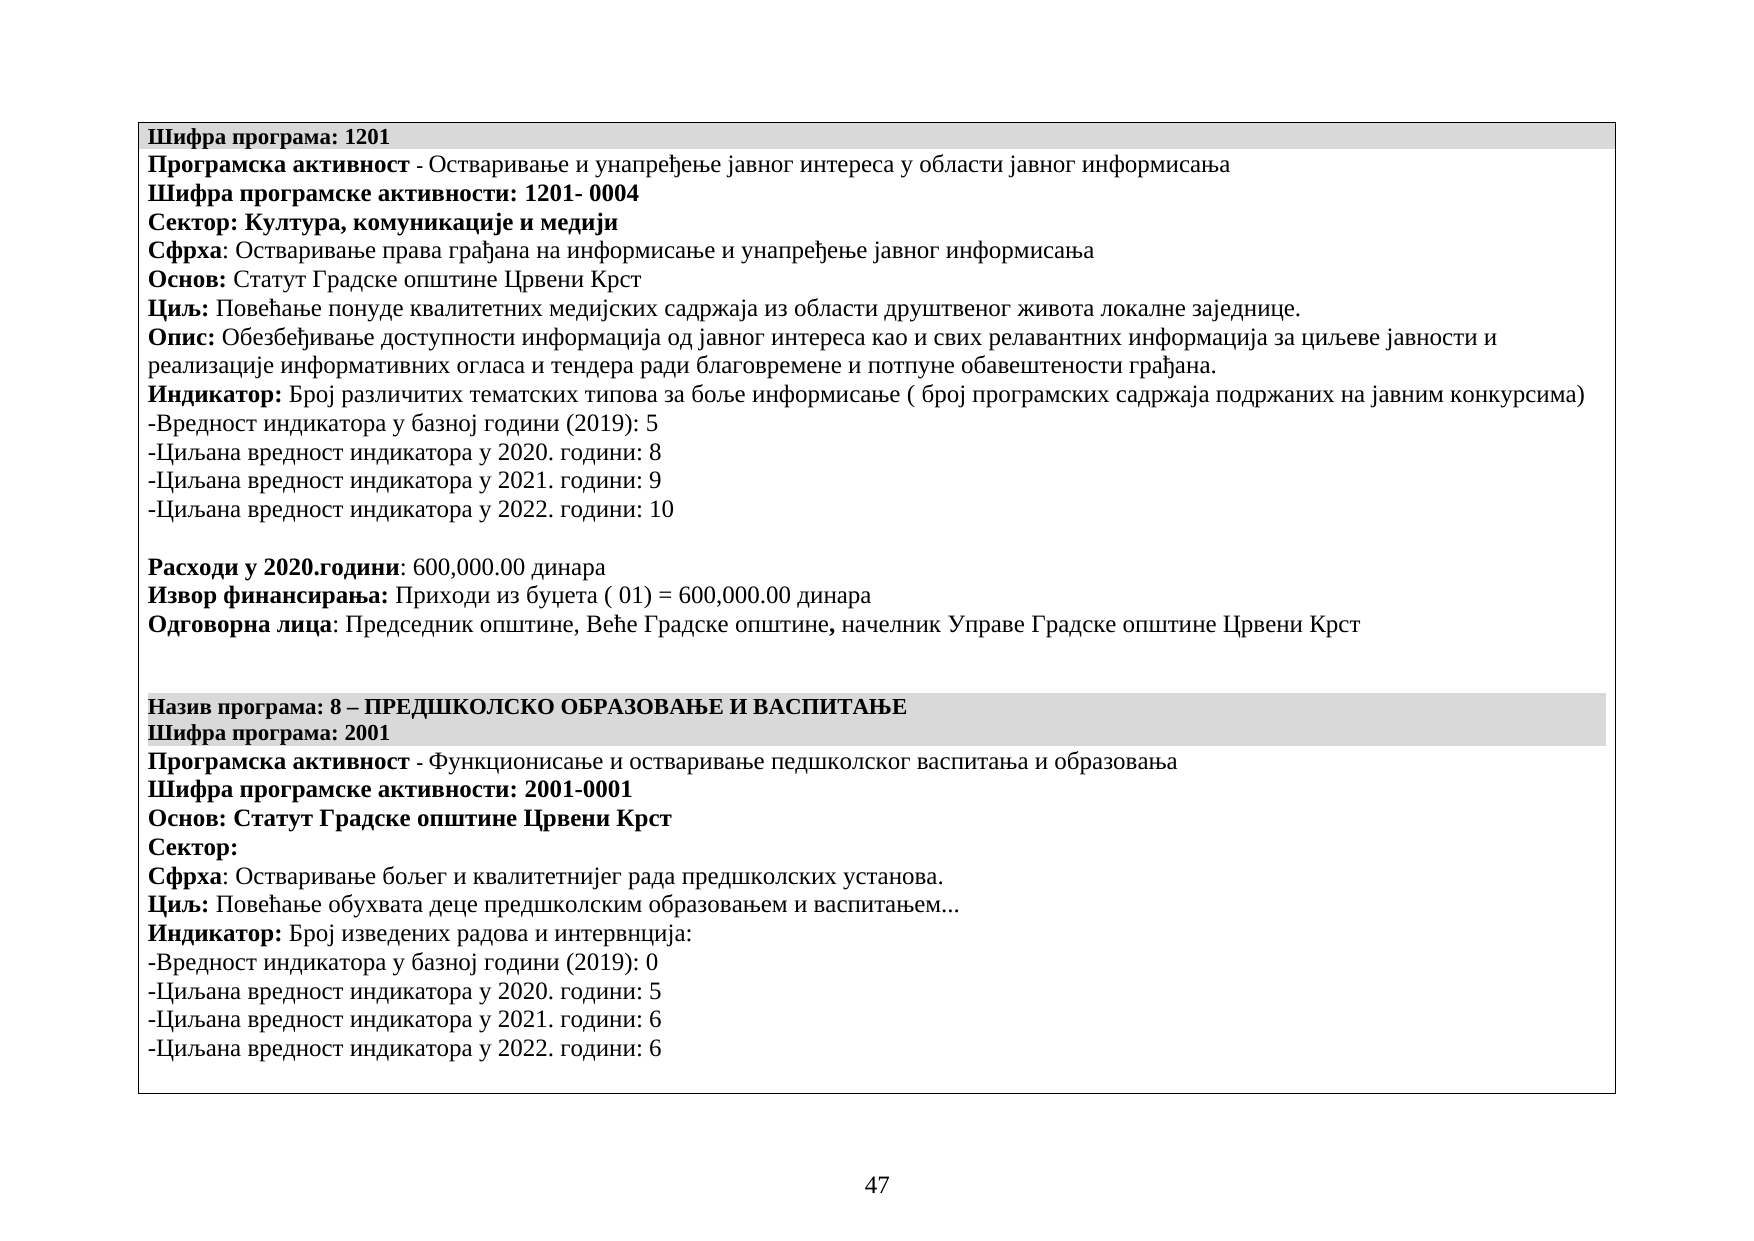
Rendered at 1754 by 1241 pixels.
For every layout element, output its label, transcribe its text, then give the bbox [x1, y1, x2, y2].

text Сфрха: Остваривање права грађана на информисање и унaпређење јавног информисања [148, 236, 1606, 264]
text Одговорна лица: Председник општине, Веће Градске општине, начелник Управе Градске општине Црвени Крст [148, 609, 1606, 638]
text -Циљана вредност индикатора у 2022. години: 6 [148, 1033, 1606, 1062]
text -Циљана вредност индикатора у 2021. години: 6 [148, 1004, 1606, 1033]
text Сектор: [148, 832, 1606, 861]
text -Циљана вредност индикатора у 2022. години: 10 [148, 494, 1606, 523]
text Расходи у 2020.години: 600,000.00 динара [148, 552, 1606, 581]
text Програмска активност - Функционисање и остваривање педшколског васпитања и образовања [148, 746, 1606, 774]
text Индикатор: Број изведених радова и интервнција: [148, 918, 1606, 947]
text Шифра програмске активности: 2001-0001 [148, 774, 1606, 803]
text Основ: Статут Градске општине Црвени Крст [148, 803, 1606, 832]
text Назив програма: 8 – ПРЕДШКОЛСКО ОБРАЗОВАЊЕ И ВАСПИТАЊЕ [148, 693, 1606, 719]
text Индикатор: Број различитих тематских типова за боље информисање ( број програмских садржаја подржаних на јавним конкурсима) [148, 379, 1606, 408]
text Циљ: Повећање обухвата деце предшколским образовањем и васпитањем... [148, 889, 1606, 918]
text Oпис: Обезбеђивање доступности информација од јавног интереса као и свих релавантних информација за циљеве јавности и реализације информативних огласа и тендера ради благовремене и потпуне обавештености грађана. [148, 322, 1606, 379]
text Програмска активност - Остваривање и унапређење јавног интереса у области јавног информисања [148, 149, 1606, 178]
text -Циљана вредност индикатора у 2020. години: 5 [148, 976, 1606, 1004]
text -Циљана вредност индикатора у 2020. години: 8 [148, 437, 1606, 466]
text Основ: Статут Градске општине Црвени Крст [148, 264, 1606, 293]
text -Циљана вредност индикатора у 2021. години: 9 [148, 466, 1606, 494]
text Циљ: Повећање понуде квалитетних медијских садржаја из области друштвеног живота локалне заједнице. [148, 293, 1606, 322]
text Шифра програма: 2001 [148, 719, 1606, 746]
text -Вредност индикатора у базној години (2019): 0 [148, 947, 1606, 976]
text Шифра програмске активности: 1201- 0004 [148, 178, 1606, 207]
text Сектор: Култура, комуникације и медији [148, 207, 1606, 236]
text Сфрха: Остваривање бољег и квалитетнијег рада предшколских установа. [148, 861, 1606, 889]
text -Вредност индикатора у базној години (2019): 5 [148, 408, 1606, 437]
text Извор финансирања: Приходи из буџета ( 01) = 600,000.00 динара [148, 581, 1606, 609]
text Шифра програма: 1201 [139, 123, 1615, 149]
